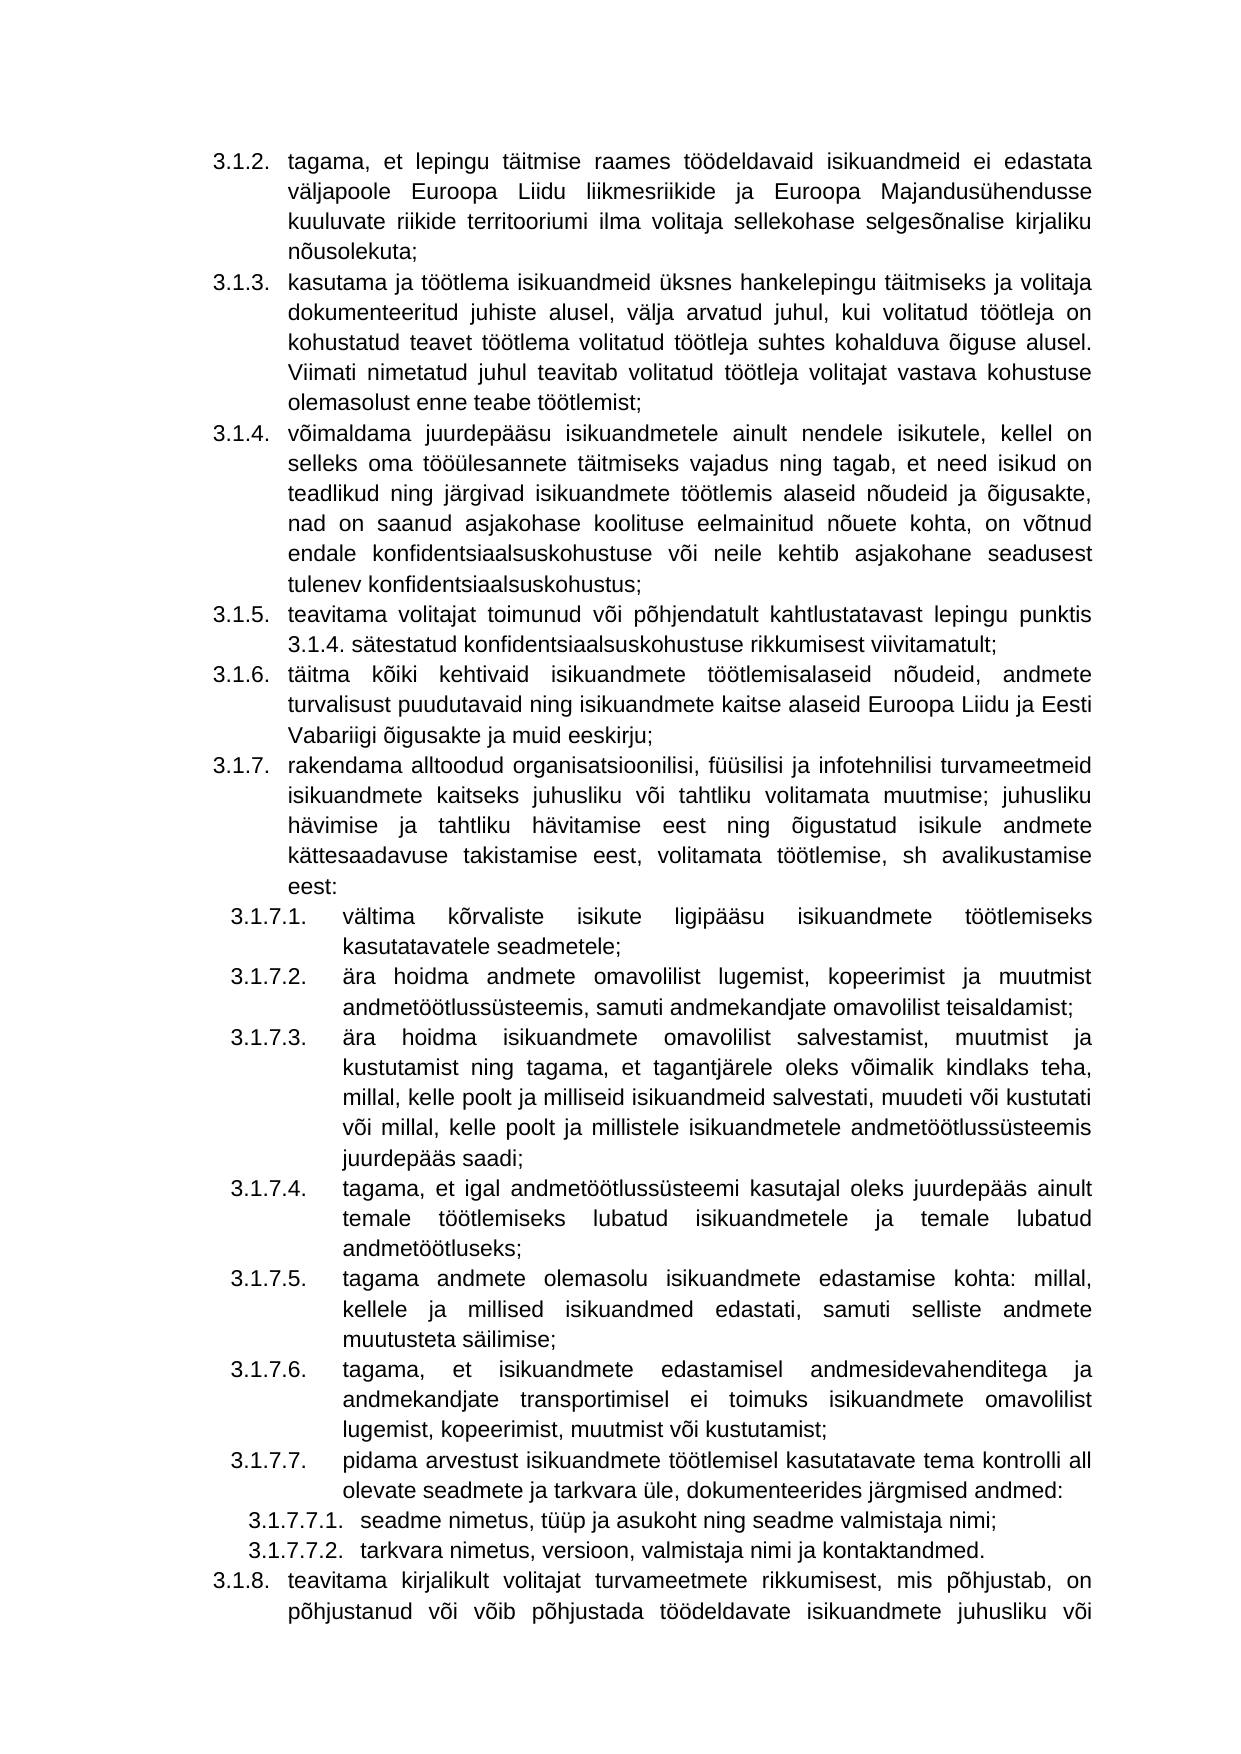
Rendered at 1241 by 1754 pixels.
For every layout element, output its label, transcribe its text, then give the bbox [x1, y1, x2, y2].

list kasutama ja töötlema isikuandmeid üksnes hankelepingu täitmiseks ja volitaja dokumenteeritud juhiste alusel, välja arvatud juhul, kui volitatud töötleja on kohustatud teavet töötlema volitatud töötleja suhtes kohalduva õiguse alusel. Viimati nimetatud juhul teavitab volitatud töötleja volitajat vastava kohustuse olemasolust enne teabe töötlemist; [213, 268, 1093, 416]
list vältima kõrvaliste isikute ligipääsu isikuandmete töötlemiseks kasutatavatele seadmetele; [230, 903, 1093, 959]
list tagama, et isikuandmete edastamisel andmesidevahenditega ja andmekandjate transportimisel ei toimuks isikuandmete omavolilist lugemist, kopeerimist, muutmist või kustutamist; [230, 1356, 1093, 1443]
list pidama arvestust isikuandmete töötlemisel kasutatavate tema kontrolli all olevate seadmete ja tarkvara üle, dokumenteerides järgmised andmed: [230, 1447, 1093, 1503]
list teavitama volitajat toimunud või põhjendatult kahtlustatavast lepingu punktis 3.1.4. sätestatud konfidentsiaalsuskohustuse rikkumisest viivitamatult; [213, 601, 1093, 657]
list võimaldama juurdepääsu isikuandmetele ainult nendele isikutele, kellel on selleks oma tööülesannete täitmiseks vajadus ning tagab, et need isikud on teadlikud ning järgivad isikuandmete töötlemis alaseid nõudeid ja õigusakte, nad on saanud asjakohase koolituse eelmainitud nõuete kohta, on võtnud endale konfidentsiaalsuskohustuse või neile kehtib asjakohane seadusest tulenev konfidentsiaalsuskohustus; [213, 419, 1093, 597]
list ära hoidma isikuandmete omavolilist salvestamist, muutmist ja kustutamist ning tagama, et tagantjärele oleks võimalik kindlaks teha, millal, kelle poolt ja milliseid isikuandmeid salvestati, muudeti või kustutati või millal, kelle poolt ja millistele isikuandmetele andmetöötlussüsteemis juurdepääs saadi; [230, 1024, 1093, 1171]
list tagama, et igal andmetöötlussüsteemi kasutajal oleks juurdepääs ainult temale töötlemiseks lubatud isikuandmetele ja temale lubatud andmetöötluseks; [230, 1175, 1093, 1261]
list tagama, et lepingu täitmise raames töödeldavaid isikuandmeid ei edastata väljapoole Euroopa Liidu liikmesriikide ja Euroopa Majandusühendusse kuuluvate riikide territooriumi ilma volitaja sellekohase selgesõnalise kirjaliku nõusolekuta; [213, 148, 1093, 264]
list tagama andmete olemasolu isikuandmete edastamise kohta: millal, kellele ja millised isikuandmed edastati, samuti selliste andmete muutusteta säilimise; [230, 1265, 1093, 1352]
list täitma kõiki kehtivaid isikuandmete töötlemisalaseid nõudeid, andmete turvalisust puudutavaid ning isikuandmete kaitse alaseid Euroopa Liidu ja Eesti Vabariigi õigusakte ja muid eeskirju; [213, 661, 1093, 748]
list ära hoidma andmete omavolilist lugemist, kopeerimist ja muutmist andmetöötlussüsteemis, samuti andmekandjate omavolilist teisaldamist; [230, 963, 1093, 1020]
list rakendama alltoodud organisatsioonilisi, füüsilisi ja infotehnilisi turvameetmeid isikuandmete kaitseks juhusliku või tahtliku volitamata muutmise; juhusliku hävimise ja tahtliku hävitamise eest ning õigustatud isikule andmete kättesaadavuse takistamise eest, volitamata töötlemise, sh avalikustamise eest: [213, 752, 1093, 899]
list tarkvara nimetus, versioon, valmistaja nimi ja kontaktandmed. [248, 1537, 1093, 1563]
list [213, 1567, 1093, 1624]
list seadme nimetus, tüüp ja asukoht ning seadme valmistaja nimi; [248, 1507, 1093, 1533]
